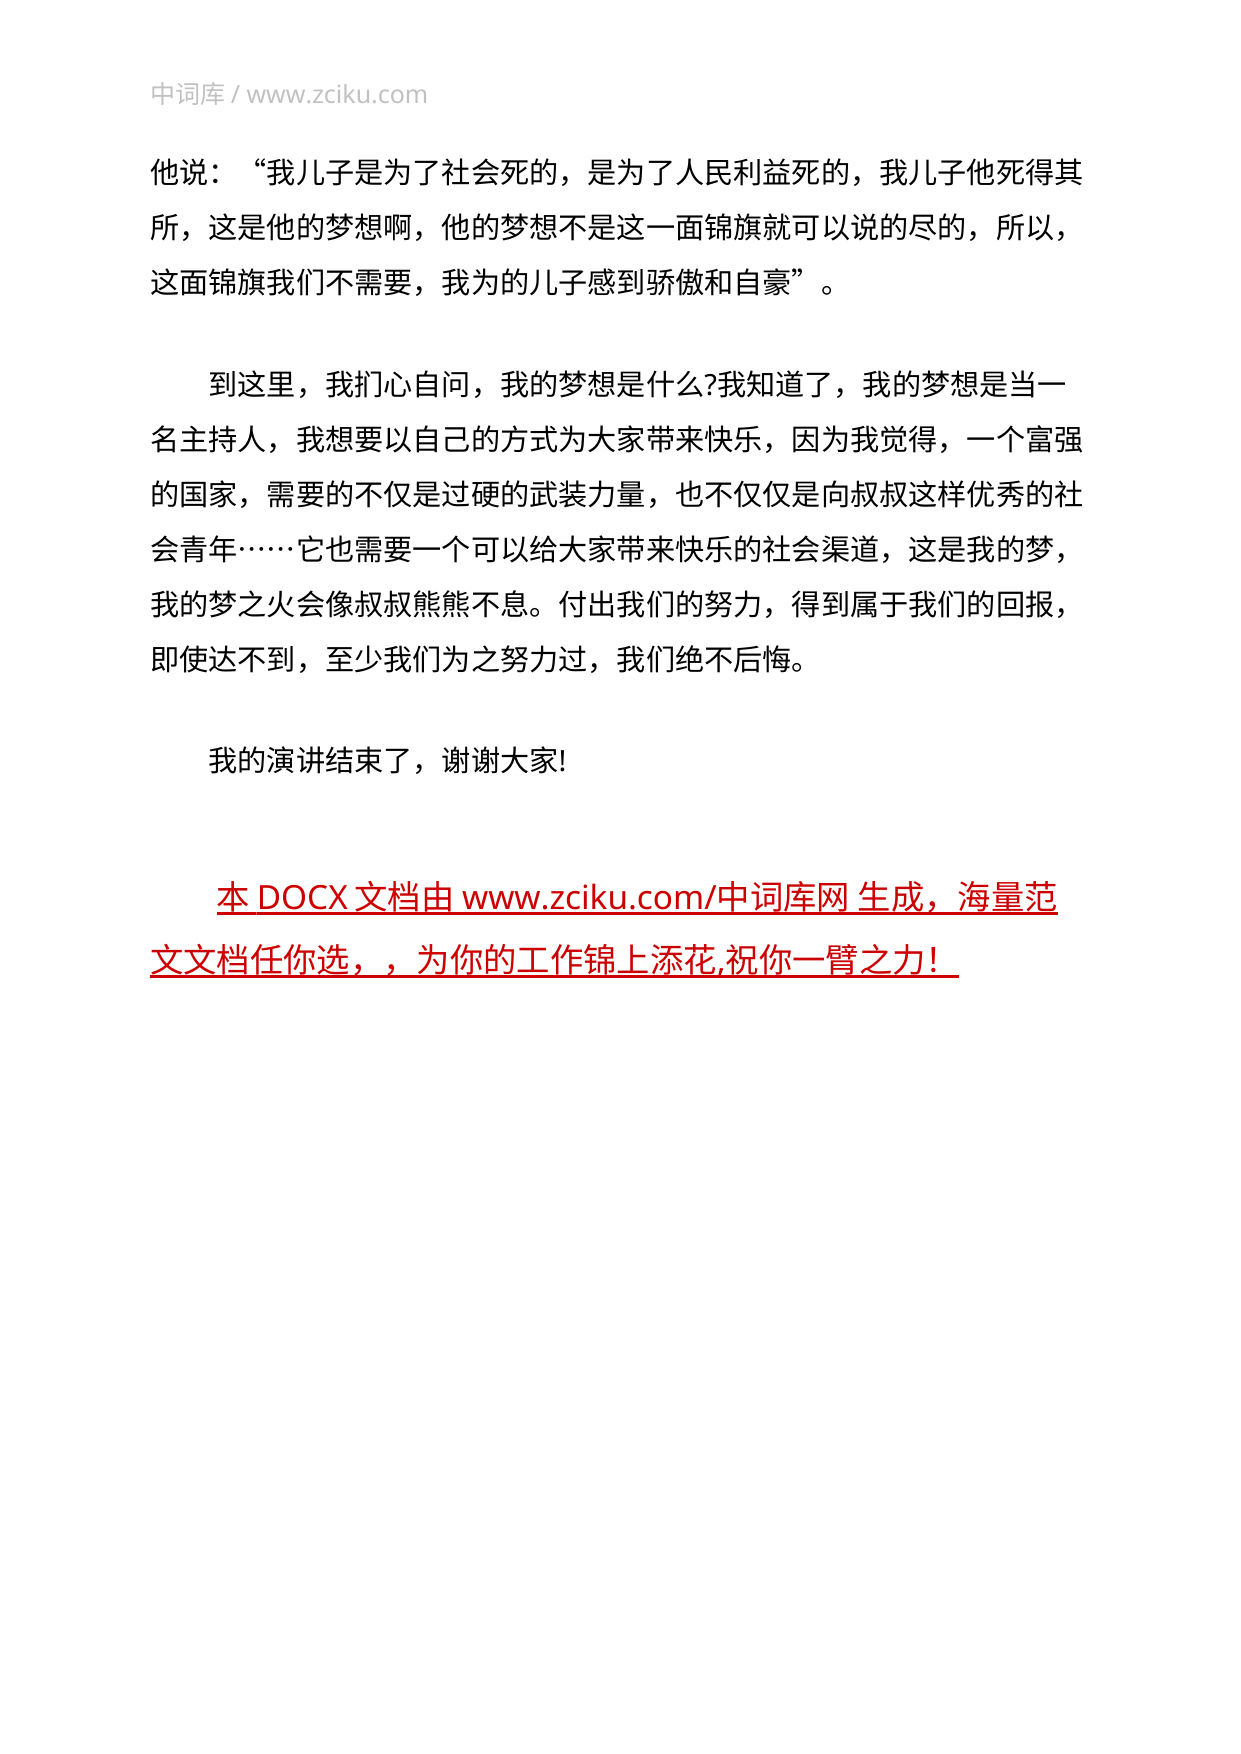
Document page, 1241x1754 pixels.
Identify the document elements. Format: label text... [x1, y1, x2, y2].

text 我的演讲结束了，谢谢大家! [150, 738, 1090, 780]
text 本DOCX文档由 www.zciku.com/中词库网 生成，海量范文文档任你选，，为你的工作锦上添花,祝你一臂之力！ [150, 871, 1090, 982]
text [150, 150, 1090, 302]
text 到这里，我扪心自问，我的梦想是什么?我知道了，我的梦想是当一名主持人，我想要以自己的方式为大家带来快乐，因为我觉得，一个富强的国家，需要的不仅是过硬的武装力量，也不仅仅是向叔叔这样优秀的社会青年……它也需要一个可以给大家带来快乐的社会渠道，这是我的梦，我的梦之火会像叔叔熊熊不息。付出我们的努力，得到属于我们的回报，即使达不到，至少我们为之努力过，我们绝不后悔。 [150, 362, 1090, 678]
